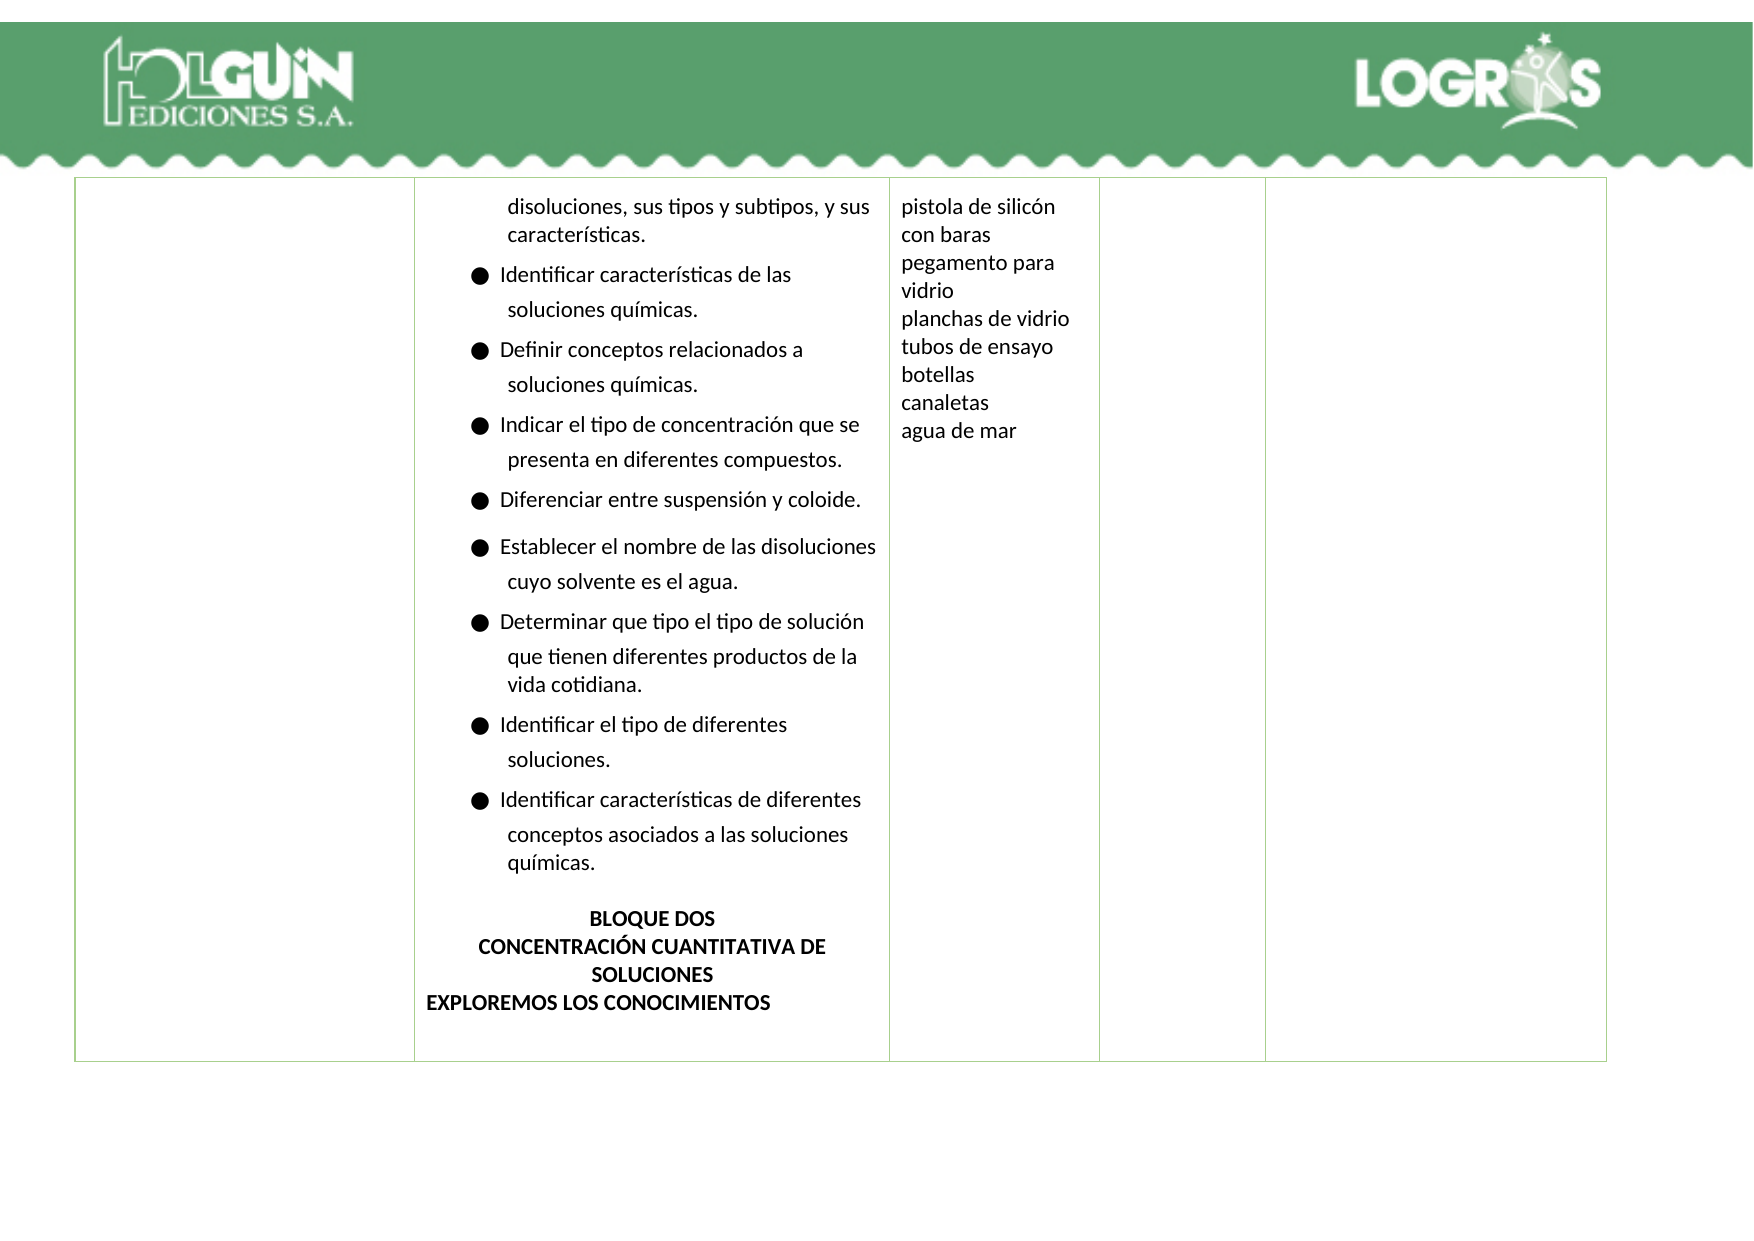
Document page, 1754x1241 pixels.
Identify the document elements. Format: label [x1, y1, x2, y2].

table_cell [415, 178, 889, 1061]
table_cell [890, 178, 1099, 1061]
table_cell [1266, 178, 1606, 1061]
table_cell [1100, 178, 1265, 1061]
picture [0, 22, 1753, 193]
table_cell [76, 178, 414, 1061]
